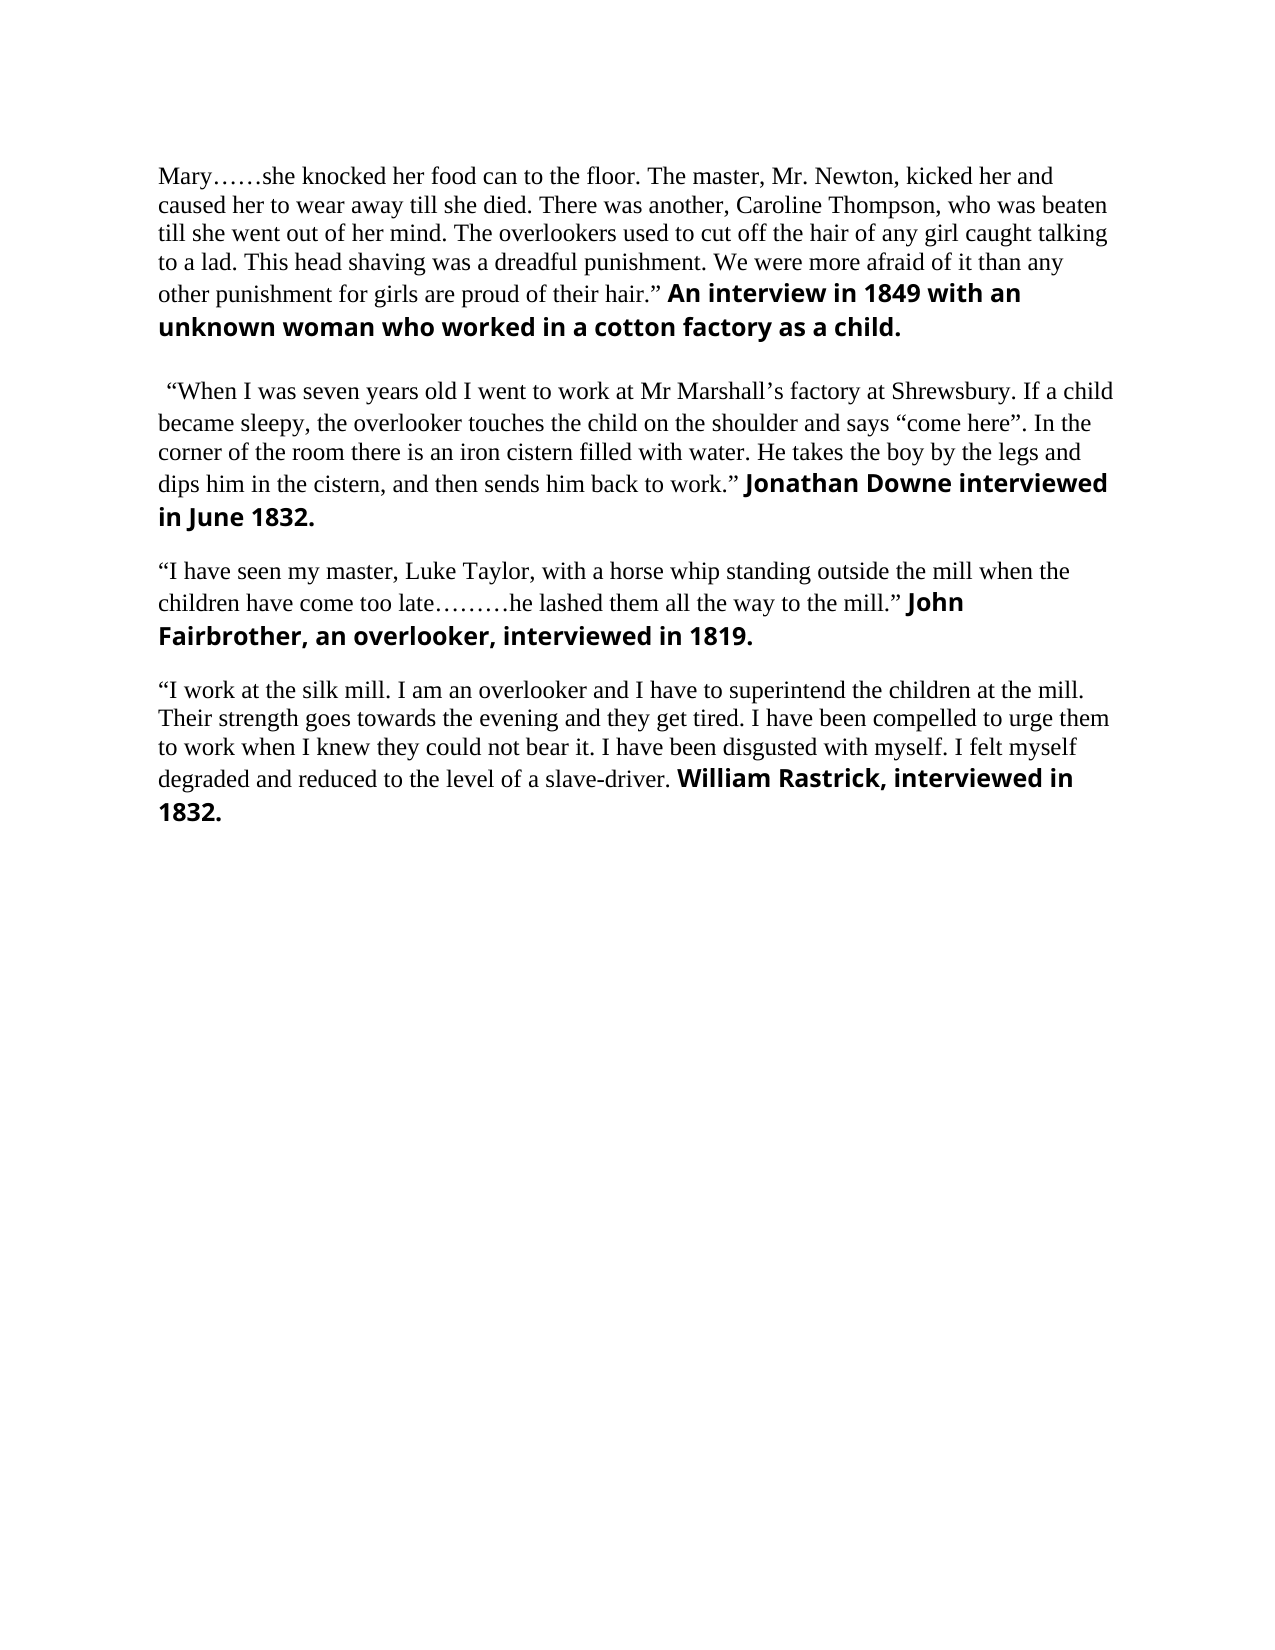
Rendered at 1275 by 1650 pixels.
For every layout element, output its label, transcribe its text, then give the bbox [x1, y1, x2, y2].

table_header “I work at the silk mill. I am an overlooker and I have to superintend the children at the mill. Their strength goes towards the evening and they get tired. I have been compelled to urge them to work when I knew they could not bear it. I have been disgusted with myself. I felt myself degraded and reduced to the level of a slave-driver. William Rastrick, interviewed in 1832. [134, 664, 1141, 840]
table_cell “I have seen my master, Luke Taylor, with a horse whip standing outside the mill when the children have come too late………he lashed them all the way to the mill.” John Fairbrother, an overlooker, interviewed in 1819. [134, 545, 1141, 664]
table_cell “When I was seven years old I went to work at Mr Marshall’s factory at Shrewsbury. If a child became sleepy, the overlooker touches the child on the shoulder and says “come here”. In the corner of the room there is an iron cistern filled with water. He takes the boy by the legs and dips him in the cistern, and then sends him back to work.” Jonathan Downe interviewed in June 1832. [134, 355, 1141, 545]
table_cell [134, 150, 1141, 355]
